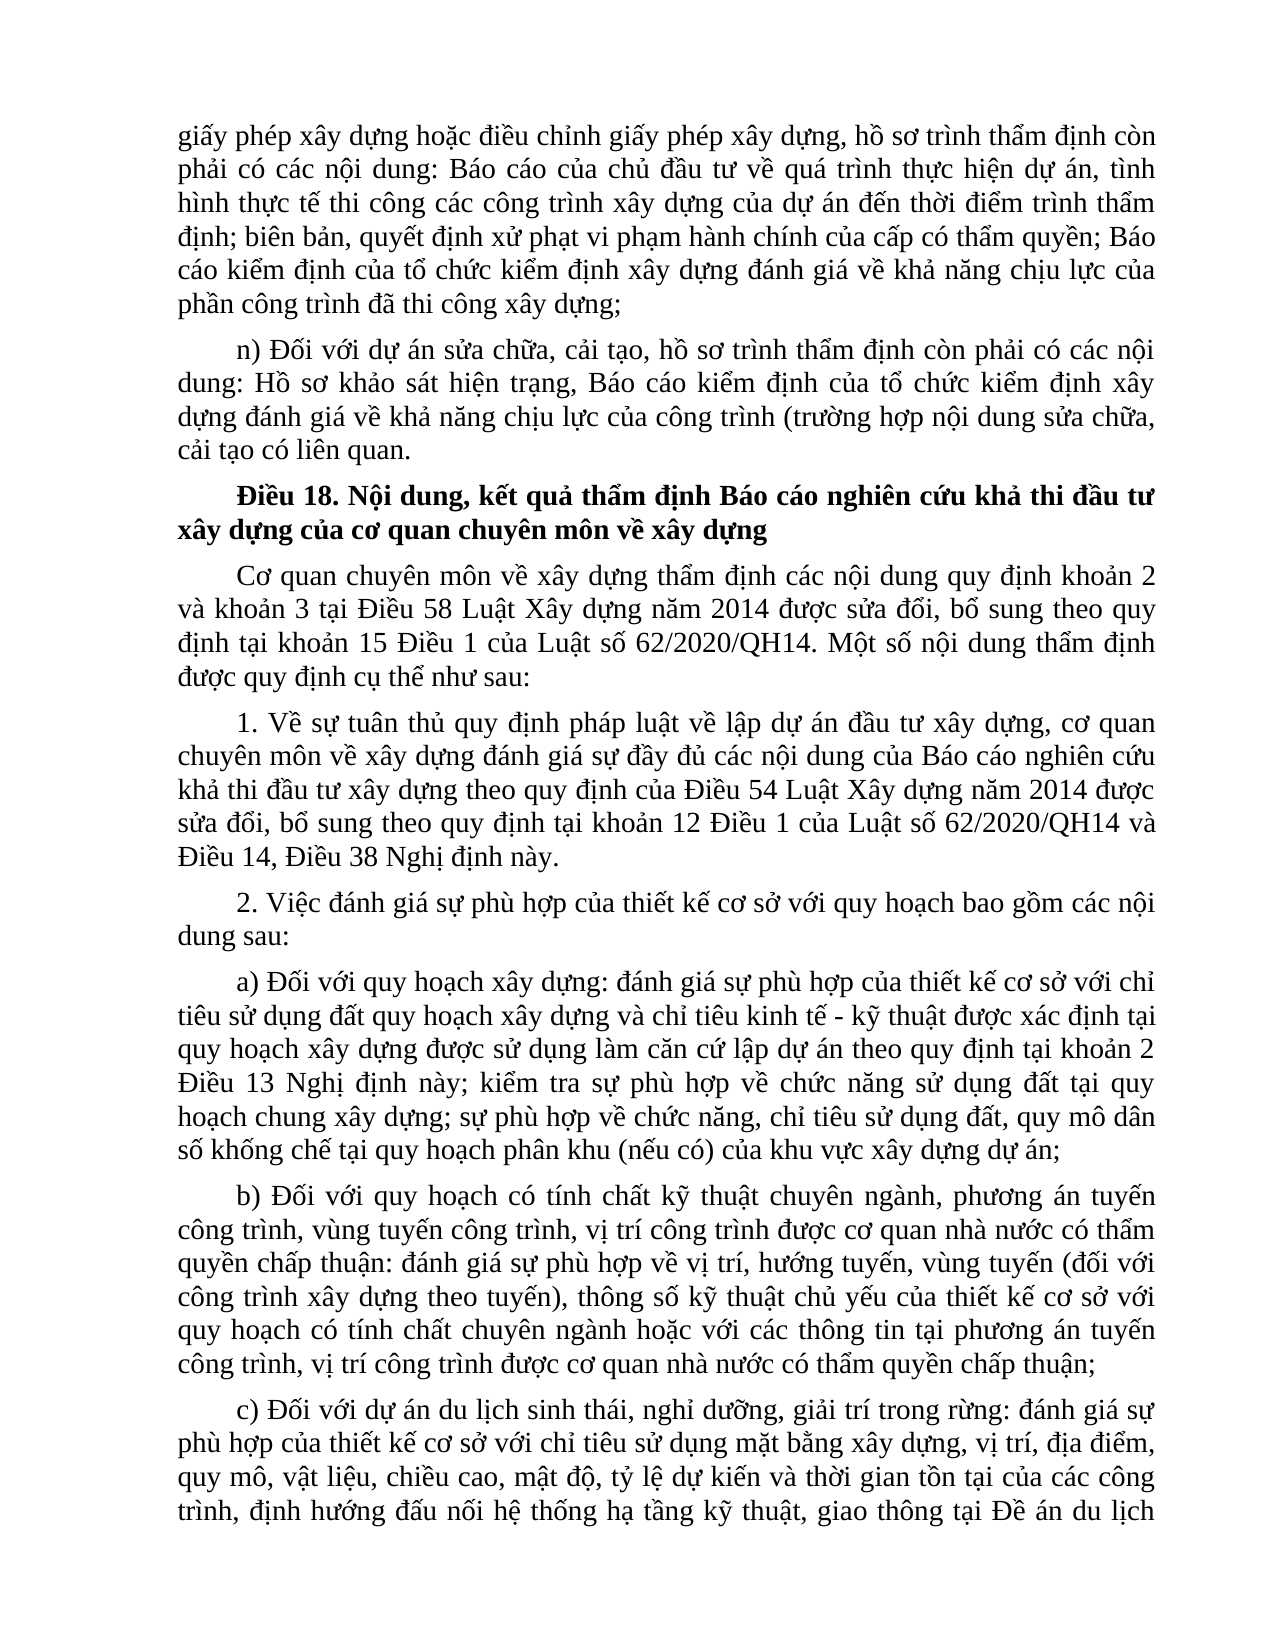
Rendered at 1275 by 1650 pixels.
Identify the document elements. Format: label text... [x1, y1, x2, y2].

text Cơ quan chuyên môn về xây dựng thẩm định các nội dung quy định khoản 2 và khoản 3 tại Điều 58 Luật Xây dựng năm 2014 được sửa đổi, bổ sung theo quy định tại khoản 15 Điều 1 của Luật số 62/2020/QH14. Một số nội dung thẩm định được quy định cụ thể như sau: [177, 558, 1157, 692]
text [177, 118, 1157, 319]
text b) Đối với quy hoạch có tính chất kỹ thuật chuyên ngành, phương án tuyến công trình, vùng tuyến công trình, vị trí công trình được cơ quan nhà nước có thẩm quyền chấp thuận: đánh giá sự phù hợp về vị trí, hướng tuyến, vùng tuyến (đối với công trình xây dựng theo tuyến), thông số kỹ thuật chủ yếu của thiết kế cơ sở với quy hoạch có tính chất chuyên ngành hoặc với các thông tin tại phương án tuyến công trình, vị trí công trình được cơ quan nhà nước có thẩm quyền chấp thuận; [177, 1178, 1157, 1379]
text n) Đối với dự án sửa chữa, cải tạo, hồ sơ trình thẩm định còn phải có các nội dung: Hồ sơ khảo sát hiện trạng, Báo cáo kiểm định của tổ chức kiểm định xây dựng đánh giá về khả năng chịu lực của công trình (trường hợp nội dung sửa chữa, cải tạo có liên quan. [177, 332, 1157, 466]
text 1. Về sự tuân thủ quy định pháp luật về lập dự án đầu tư xây dựng, cơ quan chuyên môn về xây dựng đánh giá sự đầy đủ các nội dung của Báo cáo nghiên cứu khả thi đầu tư xây dựng theo quy định của Điều 54 Luật Xây dựng năm 2014 được sửa đổi, bổ sung theo quy định tại khoản 12 Điều 1 của Luật số 62/2020/QH14 và Điều 14, Điều 38 Nghị định này. [177, 705, 1157, 872]
text Điều 18. Nội dung, kết quả thẩm định Báo cáo nghiên cứu khả thi đầu tư xây dựng của cơ quan chuyên môn về xây dựng [177, 478, 1157, 546]
text 2. Việc đánh giá sự phù hợp của thiết kế cơ sở với quy hoạch bao gồm các nội dung sau: [177, 885, 1157, 952]
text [177, 1392, 1157, 1526]
text a) Đối với quy hoạch xây dựng: đánh giá sự phù hợp của thiết kế cơ sở với chỉ tiêu sử dụng đất quy hoạch xây dựng và chỉ tiêu kinh tế - kỹ thuật được xác định tại quy hoạch xây dựng được sử dụng làm căn cứ lập dự án theo quy định tại khoản 2 Điều 13 Nghị định này; kiểm tra sự phù hợp về chức năng sử dụng đất tại quy hoạch chung xây dựng; sự phù hợp về chức năng, chỉ tiêu sử dụng đất, quy mô dân số khống chế tại quy hoạch phân khu (nếu có) của khu vực xây dựng dự án; [177, 964, 1157, 1166]
